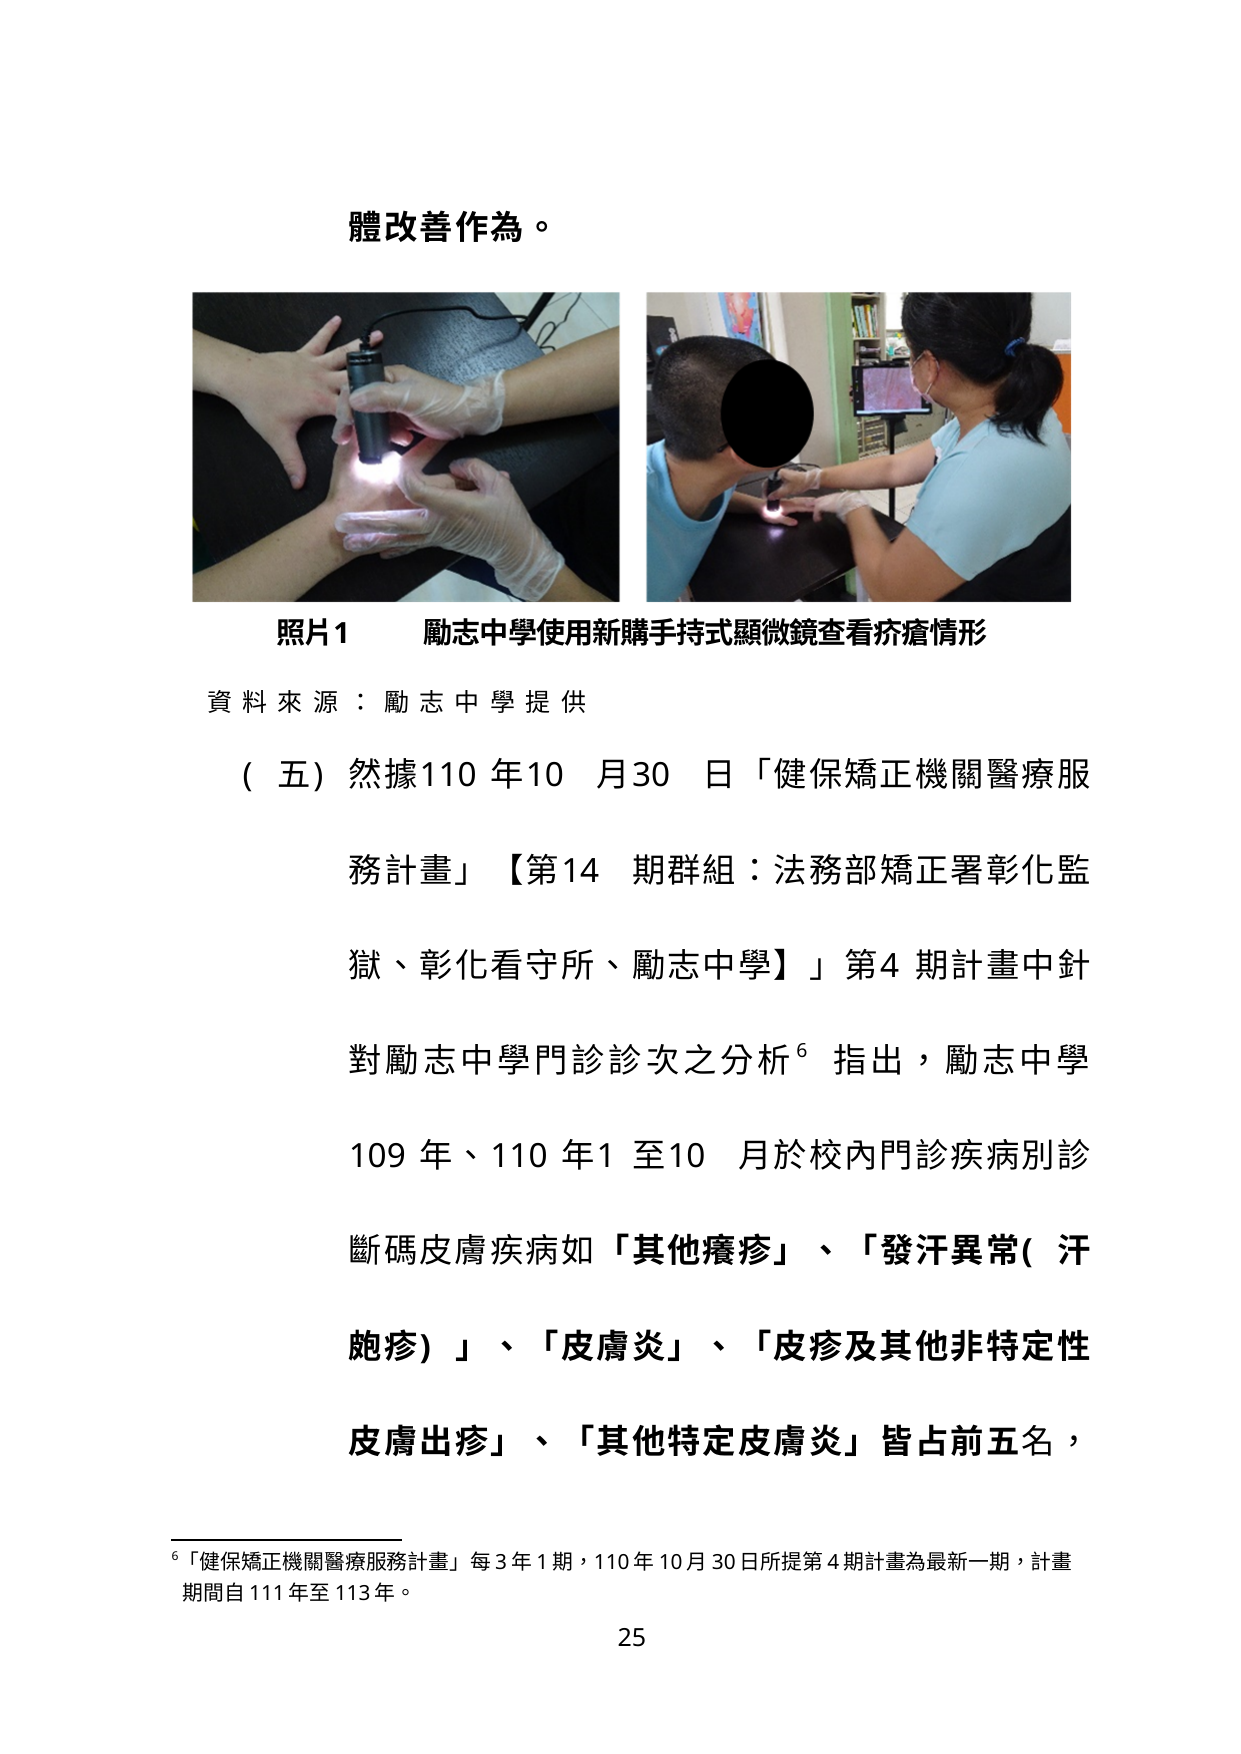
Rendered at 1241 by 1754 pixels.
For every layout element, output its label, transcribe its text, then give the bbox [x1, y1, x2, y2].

text 勵志中學使用新購手持式顯微鏡查看疥瘡情形 [171, 610, 1092, 652]
picture [171, 273, 1080, 605]
text 資料來源：勵志中學提供 [171, 677, 1092, 725]
